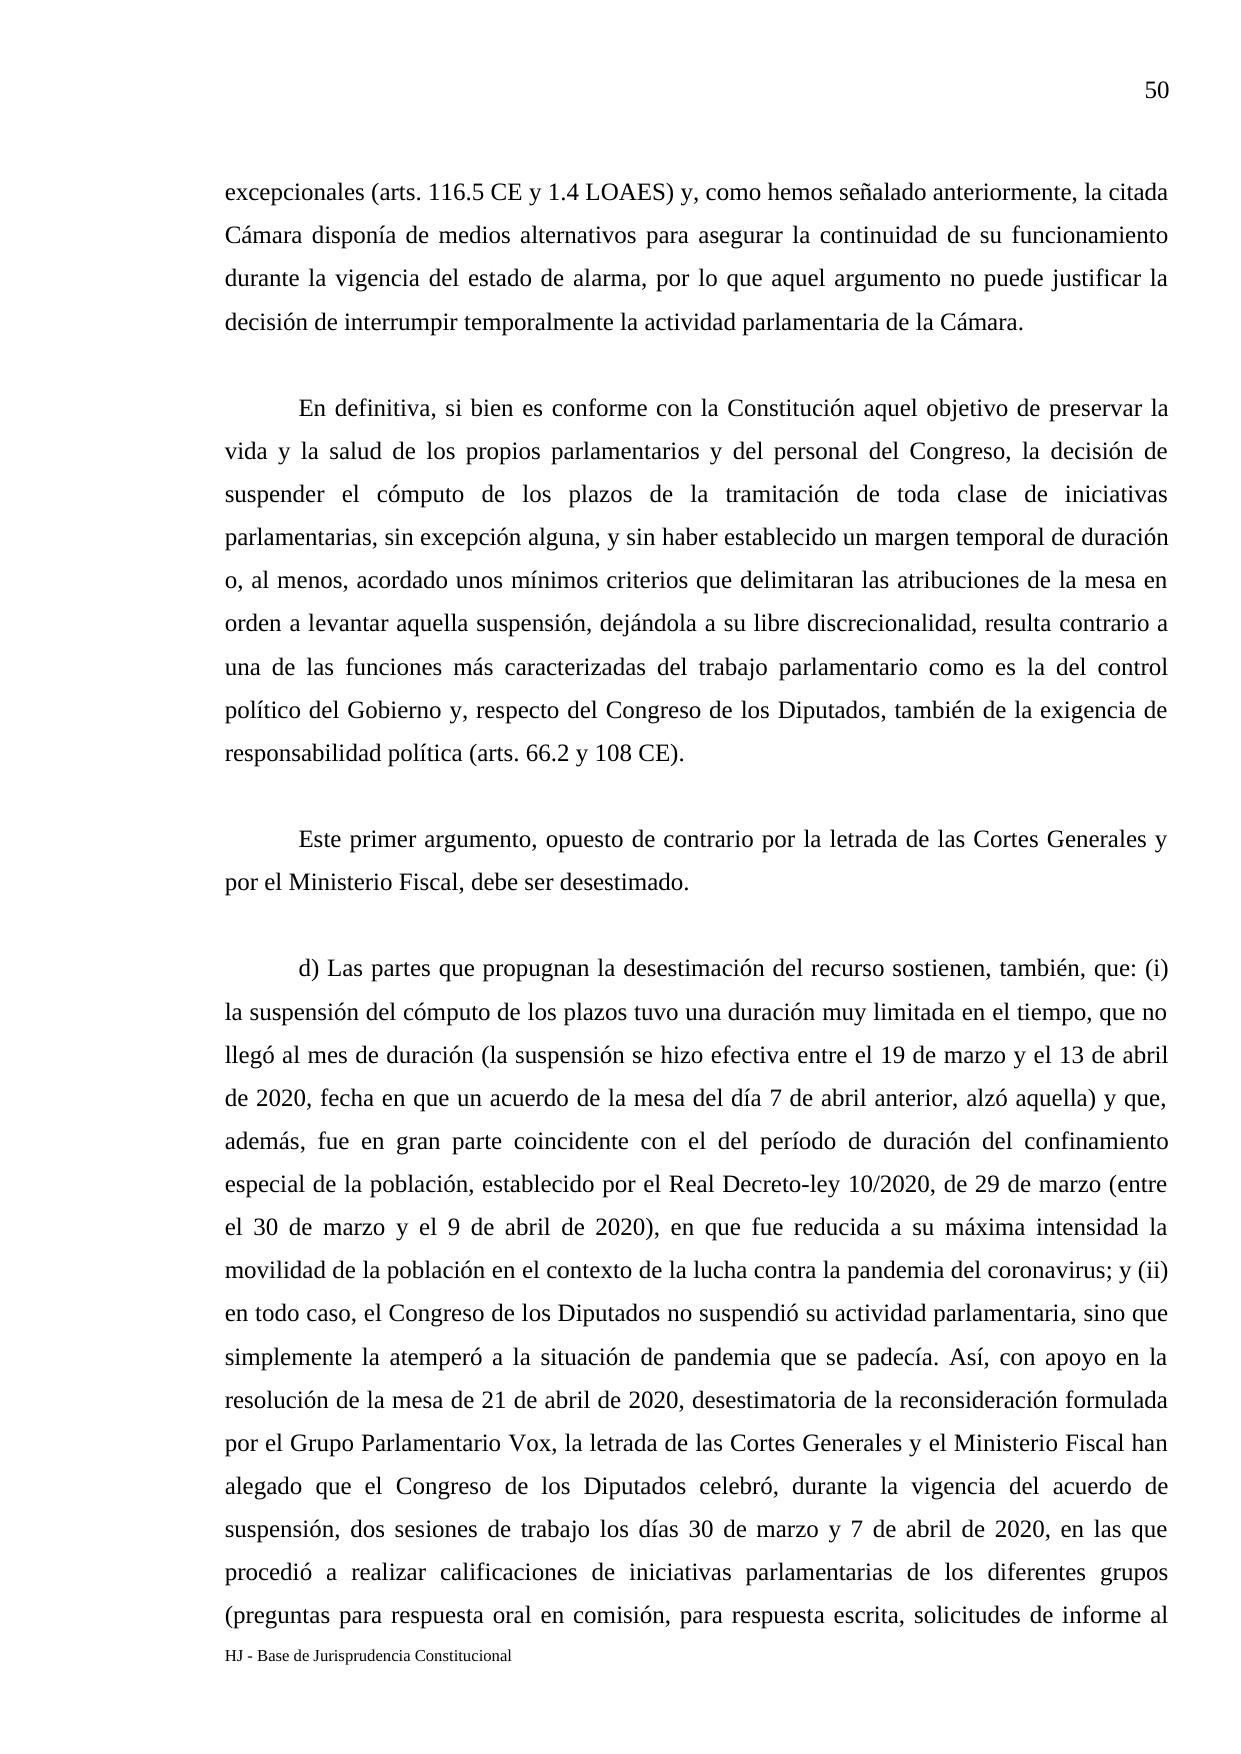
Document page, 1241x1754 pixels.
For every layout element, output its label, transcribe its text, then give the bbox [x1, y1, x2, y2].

text En definitiva, si bien es conforme con la Constitución aquel objetivo de preservar la vida y la salud de los propios parlamentarios y del personal del Congreso, la decisión de suspender el cómputo de los plazos de la tramitación de toda clase de iniciativas parlamentarias, sin excepción alguna, y sin haber establecido un margen temporal de duración o, al menos, acordado unos mínimos criterios que delimitaran las atribuciones de la mesa en orden a levantar aquella suspensión, dejándola a su libre discrecionalidad, resulta contrario a una de las funciones más caracterizadas del trabajo parlamentario como es la del control político del Gobierno y, respecto del Congreso de los Diputados, también de la exigencia de responsabilidad política (arts. 66.2 y 108 CE). [224, 393, 1169, 767]
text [224, 177, 1169, 335]
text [224, 953, 1169, 1629]
text Este primer argumento, opuesto de contrario por la letrada de las Cortes Generales y por el Ministerio Fiscal, debe ser desestimado. [224, 824, 1169, 896]
